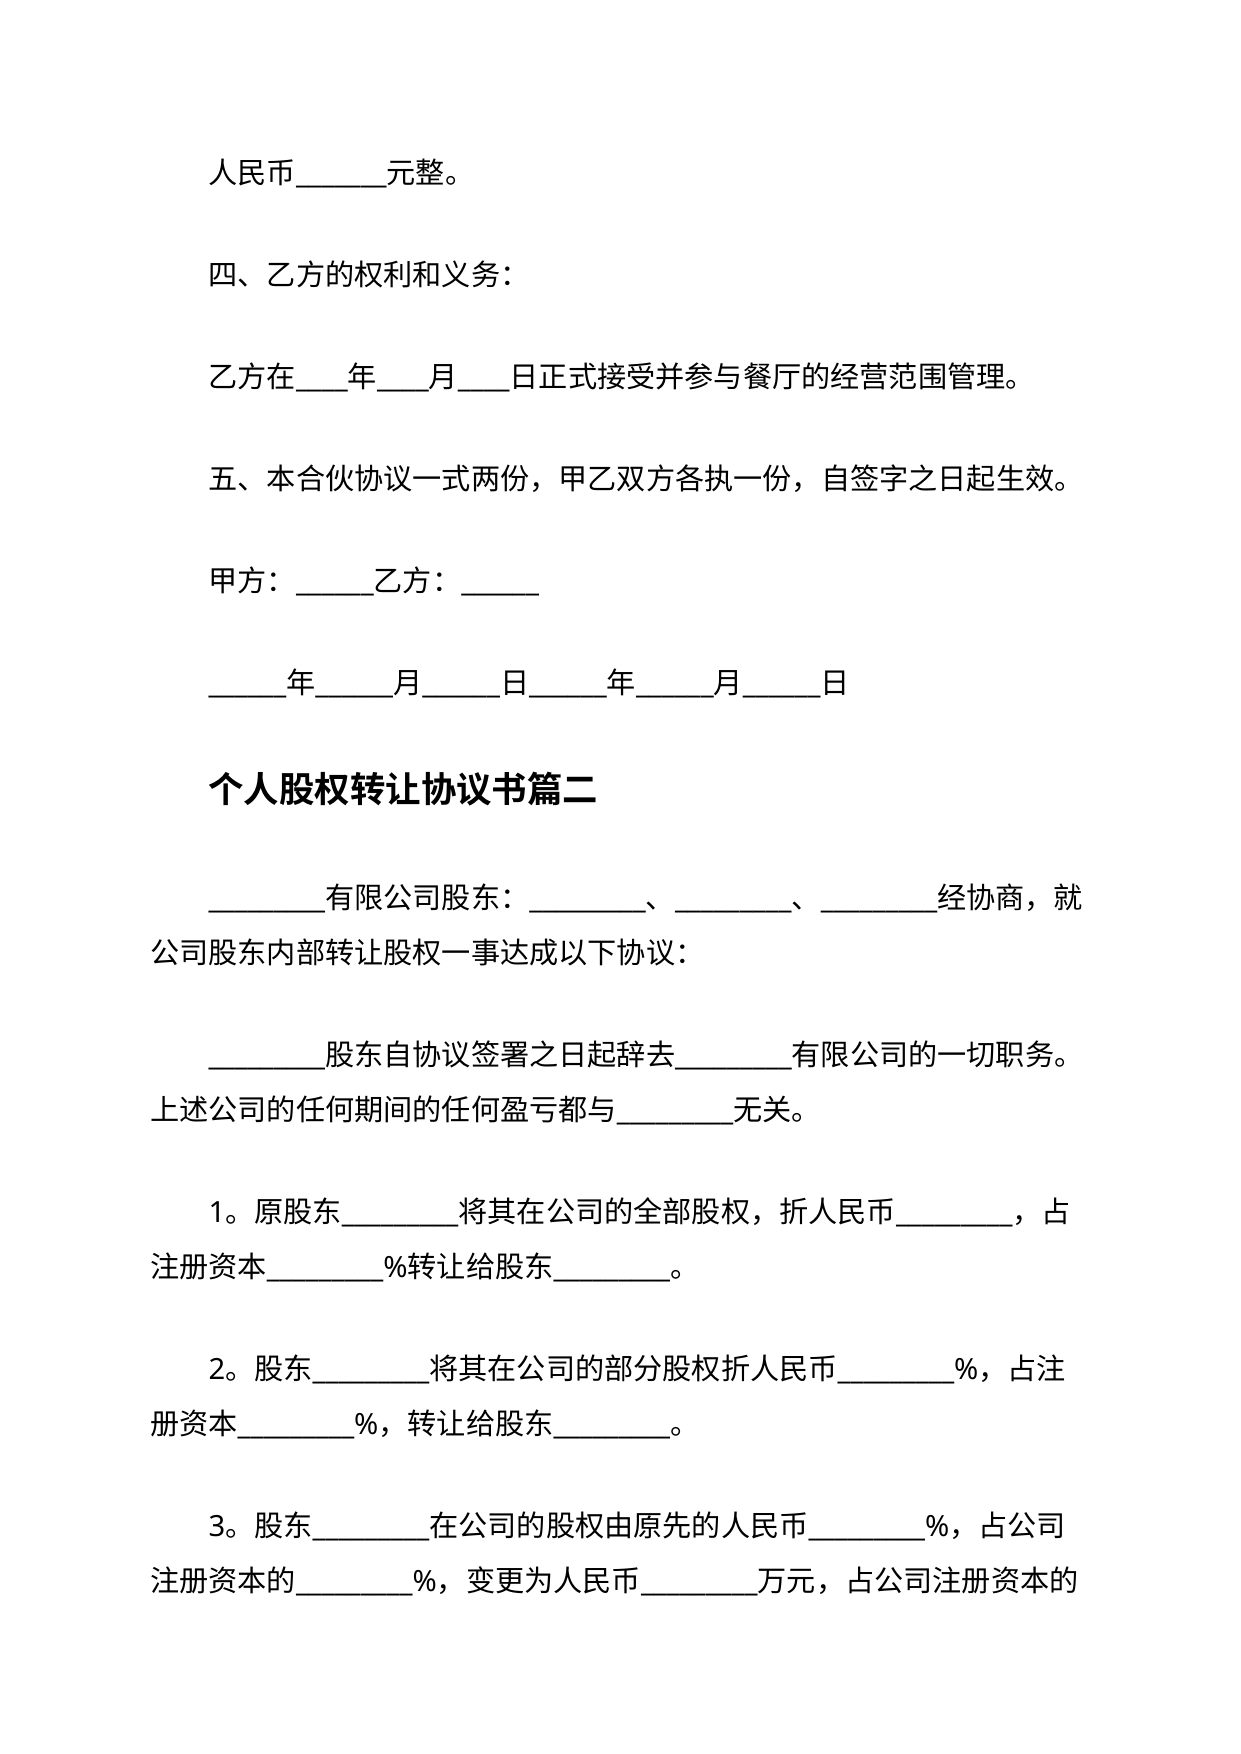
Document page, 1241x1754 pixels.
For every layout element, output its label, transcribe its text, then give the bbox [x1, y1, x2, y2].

text 甲方：______乙方：______ [150, 557, 1090, 600]
text _________有限公司股东：_________、_________、_________经协商，就公司股东内部转让股权一事达成以下协议： [150, 875, 1090, 972]
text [150, 1503, 1090, 1600]
text 2。股东_________将其在公司的部分股权折人民币_________%，占注册资本_________%，转让给股东_________。 [150, 1346, 1090, 1443]
text 乙方在____年____月____日正式接受并参与餐厅的经营范围管理。 [150, 354, 1090, 396]
text 人民币_______元整。 [150, 150, 1090, 192]
text ______年______月______日______年______月______日 [150, 659, 1090, 702]
text 四、乙方的权利和义务： [150, 252, 1090, 294]
text 1。原股东_________将其在公司的全部股权，折人民币_________，占注册资本_________%转让给股东_________。 [150, 1189, 1090, 1286]
text _________股东自协议签署之日起辞去_________有限公司的一切职务。上述公司的任何期间的任何盈亏都与_________无关。 [150, 1032, 1090, 1129]
text 五、本合伙协议一式两份，甲乙双方各执一份，自签字之日起生效。 [150, 456, 1090, 498]
text 个人股权转让协议书篇二 [150, 761, 1090, 813]
